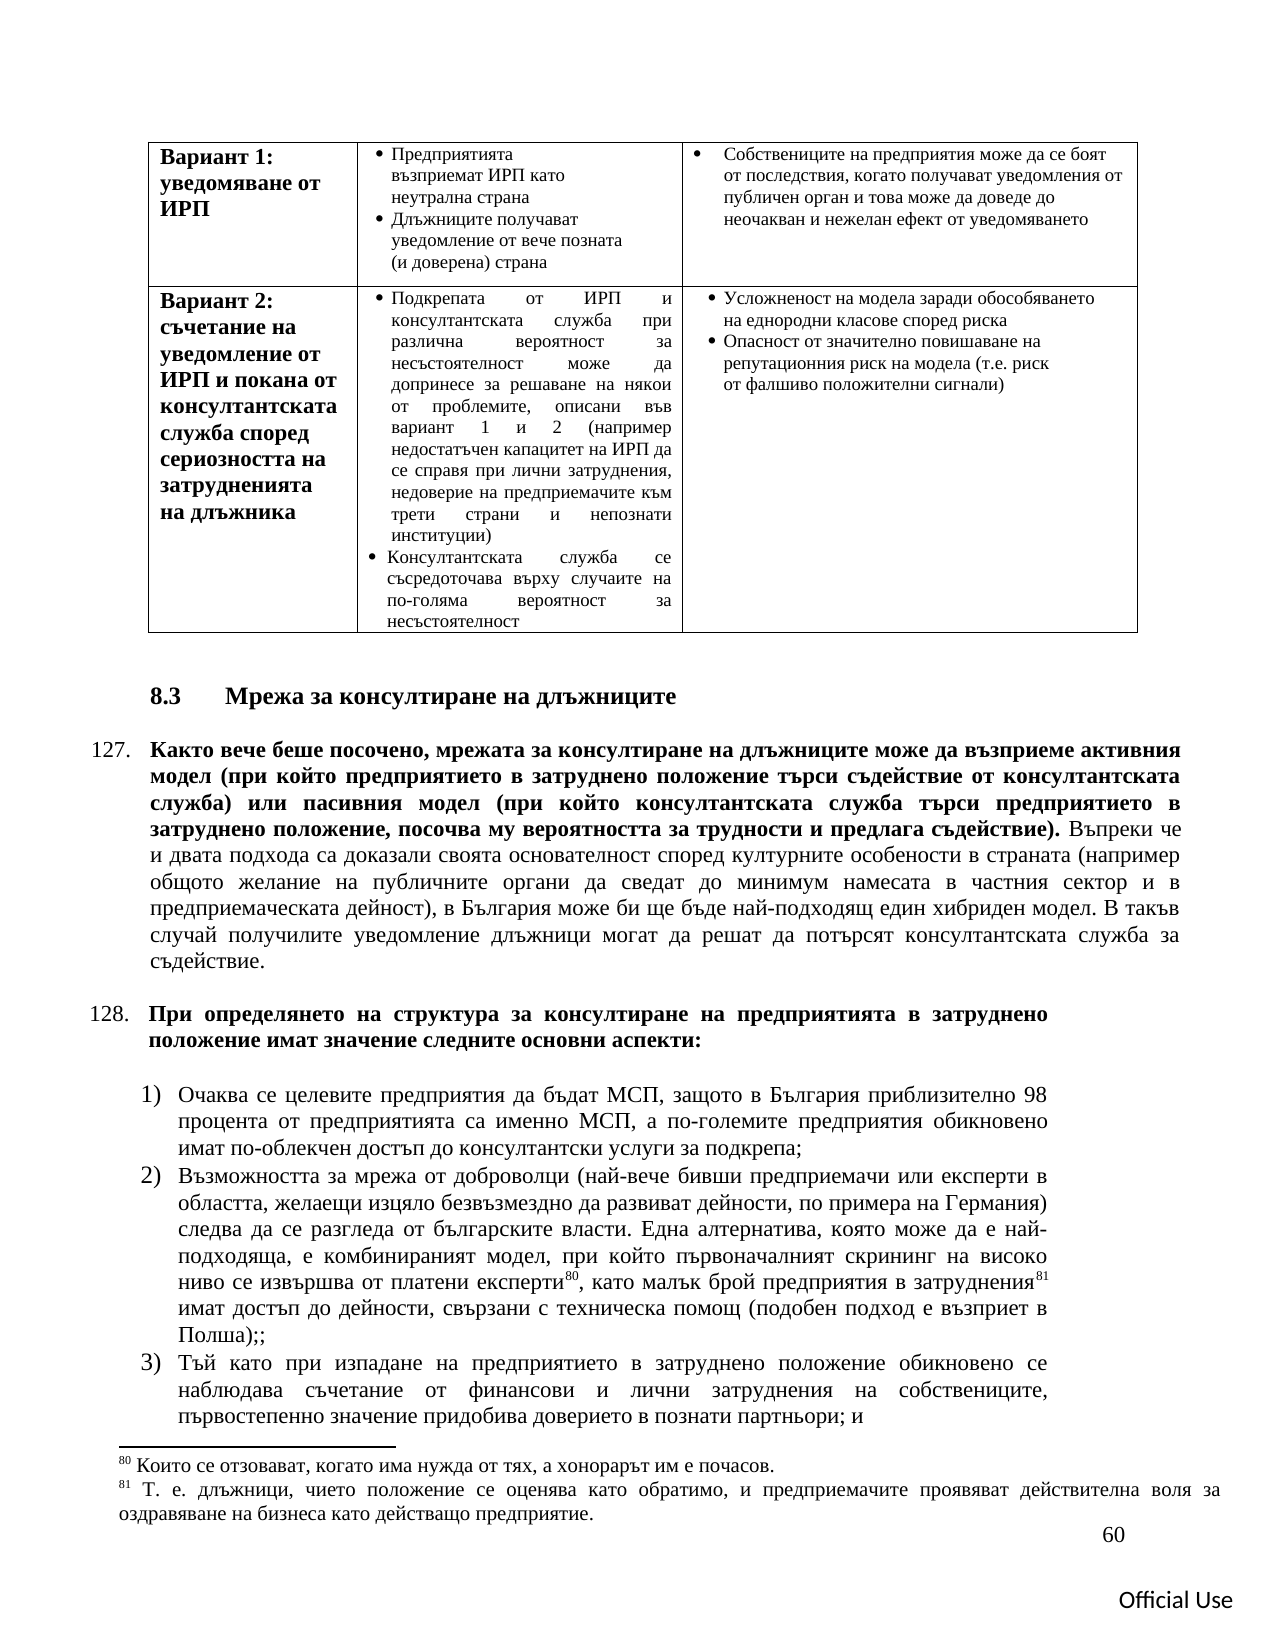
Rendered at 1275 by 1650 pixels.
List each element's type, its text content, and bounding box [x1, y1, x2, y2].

list Възможността за мрежа от доброволци (най-вече бивши предприемачи или експерти в областта, желаещи изцяло безвъзмездно да развиват дейности, по примера на Германия) следва да се разгледа от българските власти. Една алтернатива, която може да е най-подходяща, е комбинираният модел, при който първоначалният скрининг на високо ниво се извършва от платени експерти, като малък брой предприятия в затруднения имат достъп до дейности, свързани с техническа помощ (подобен подход е възприет в Полша);; [140, 1160, 1049, 1347]
list При определянето на структура за консултиране на предприятията в затруднено положение имат значение следните основни аспекти: [89, 1000, 1049, 1052]
table_cell Усложненост на модела заради обособяването на еднородни класове според риска Опасност от значително повишаване на репутационния риск на модела (т.е. риск от фалшиво положителни сигнали) [683, 287, 1137, 632]
list Както вече беше посочено, мрежата за консултиране на длъжниците може да възприеме активния модел (при който предприятието в затруднено положение търси съдействие от консултантската служба) или пасивния модел (при който консултантската служба търси предприятието в затруднено положение, посочва му вероятността за трудности и предлага съдействие). Въпреки че и двата подхода са доказали своята основателност според културните особености в страната (например общото желание на публичните органи да сведат до минимум намесата в частния сектор и в предприемаческата дейност), в България може би ще бъде най-подходящ един хибриден модел. В такъв случай получилите уведомление длъжници могат да решат да потърсят консултантската служба за съдействие. [91, 736, 1182, 973]
list Тъй като при изпадане на предприятието в затруднено положение обикновено се наблюдава съчетание от финансови и лични затруднения на собствениците, първостепенно значение придобива доверието в познати партньори; и [140, 1347, 1049, 1428]
table_cell Подкрепата от ИРП и консултантската служба при различна вероятност за несъстоятелност може да допринесе за решаване на някои от проблемите, описани във вариант 1 и 2 (например недостатъчен капацитет на ИРП да се справя при лични затруднения, недоверие на предприемачите към трети страни и непознати институции) Консултантската служба се съсредоточава върху случаите на по-голяма вероятност за несъстоятелност [358, 287, 682, 632]
table_cell Вариант 2: съчетание на уведомление от ИРП и покана от консултантската служба според сериозността на затрудненията на длъжника [149, 287, 357, 632]
table_cell Вариант 1: уведомяване от ИРП [149, 143, 357, 286]
table_cell Собствениците на предприятия може да се боят от последствия, когато получават уведомления от публичен орган и това може да доведе до неочакван и нежелан ефект от уведомяването [683, 143, 1137, 286]
list Очаква се целевите предприятия да бъдат МСП, защото в България приблизително 98 процента от предприятията са именно МСП, а по-големите предприятия обикновено имат по-облекчен достъп до консултантски услуги за подкрепа; [140, 1079, 1049, 1160]
subtitle Мрежа за консултиране на длъжниците [150, 681, 1049, 710]
table_cell Предприятията възприемат ИРП като неутрална страна Длъжниците получават уведомление от вече позната (и доверена) страна [358, 143, 682, 286]
